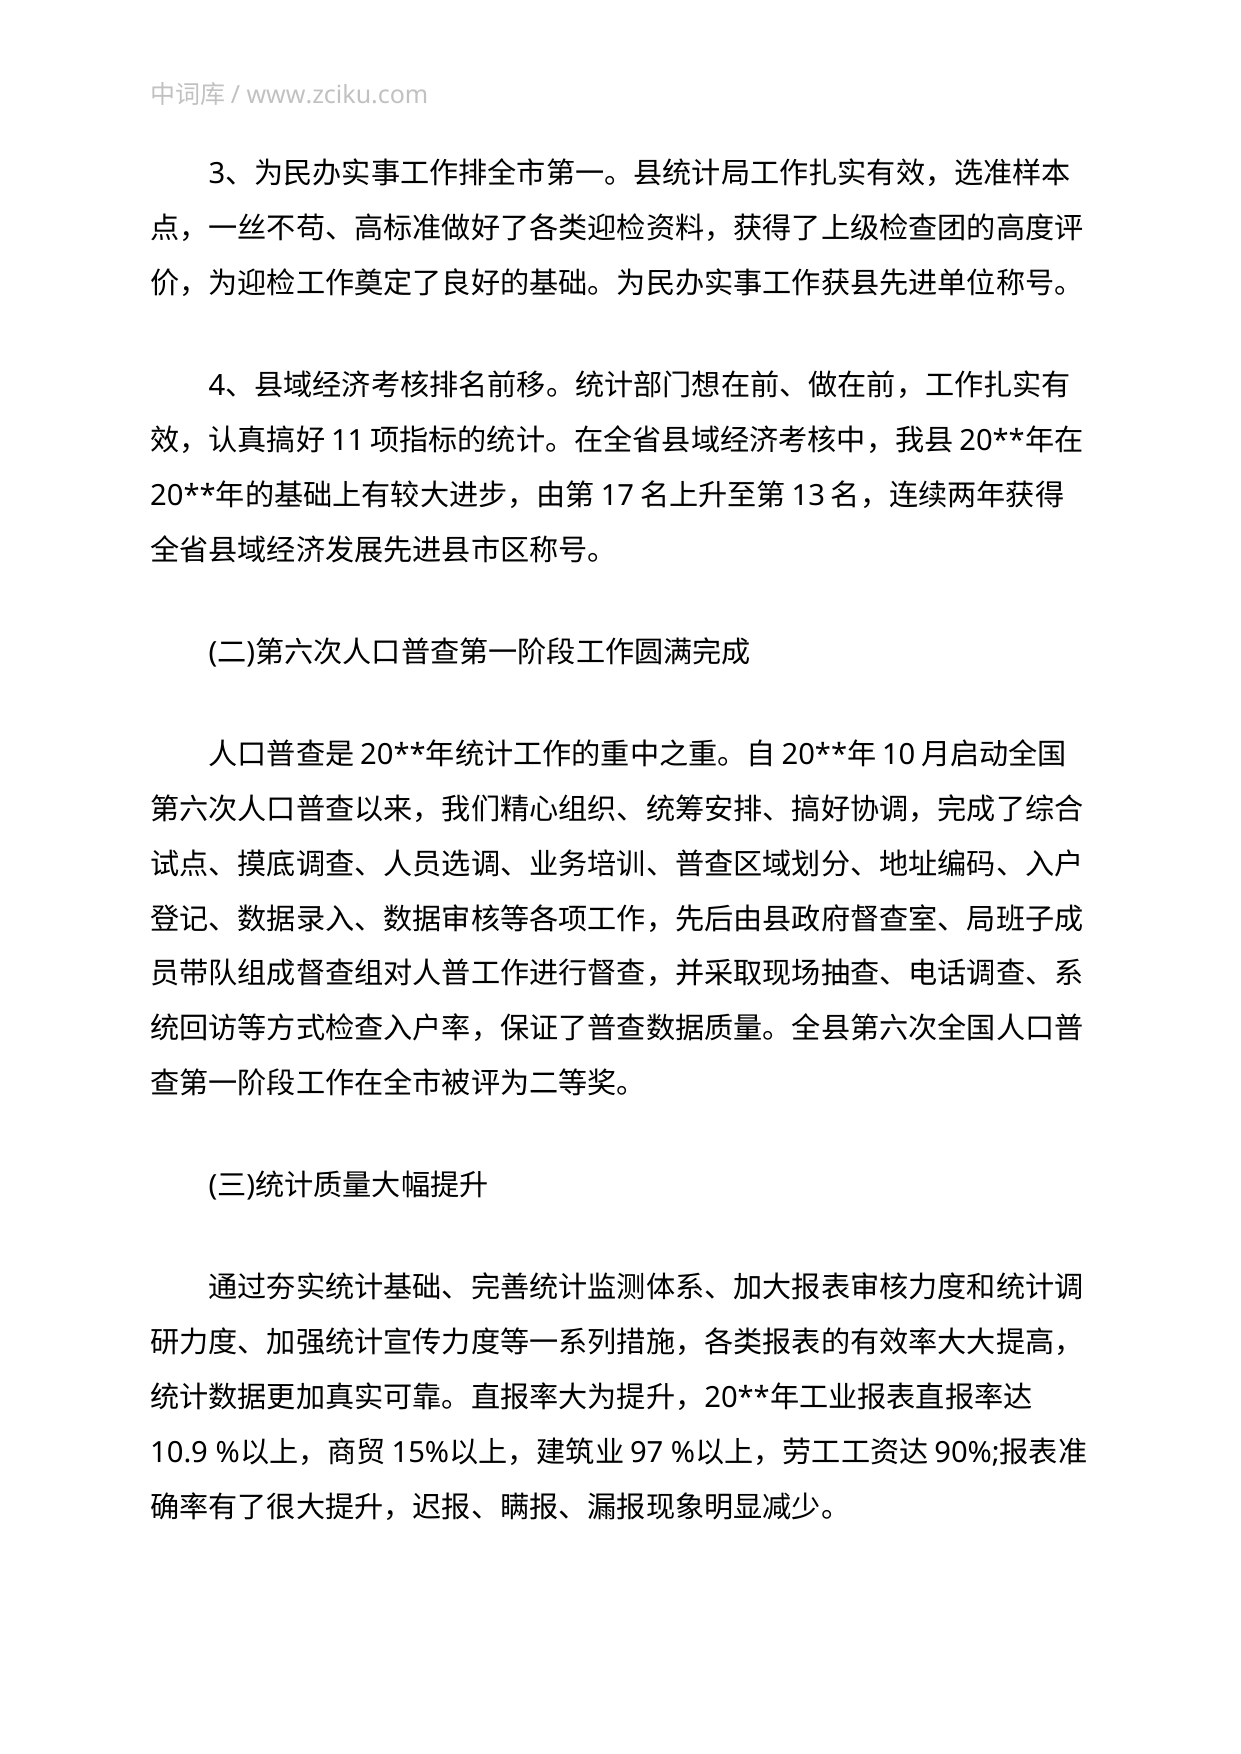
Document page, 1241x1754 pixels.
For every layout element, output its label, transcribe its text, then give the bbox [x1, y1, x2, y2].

text (二)第六次人口普查第一阶段工作圆满完成 [150, 628, 1090, 671]
text 人口普查是20**年统计工作的重中之重。自20**年10月启动全国第六次人口普查以来，我们精心组织、统筹安排、搞好协调，完成了综合试点、摸底调查、人员选调、业务培训、普查区域划分、地址编码、入户登记、数据录入、数据审核等各项工作，先后由县政府督查室、局班子成员带队组成督查组对人普工作进行督查，并采取现场抽查、电话调查、系统回访等方式检查入户率，保证了普查数据质量。全县第六次全国人口普查第一阶段工作在全市被评为二等奖。 [150, 730, 1090, 1102]
text 4、县域经济考核排名前移。统计部门想在前、做在前，工作扎实有效，认真搞好11项指标的统计。在全省县域经济考核中，我县20**年在20**年的基础上有较大进步，由第17名上升至第13名，连续两年获得全省县域经济发展先进县市区称号。 [150, 362, 1090, 569]
text 通过夯实统计基础、完善统计监测体系、加大报表审核力度和统计调研力度、加强统计宣传力度等一系列措施，各类报表的有效率大大提高，统计数据更加真实可靠。直报率大为提升，20**年工业报表直报率达10.9 %以上，商贸15%以上，建筑业97 %以上，劳工工资达90%;报表准确率有了很大提升，迟报、瞒报、漏报现象明显减少。 [150, 1264, 1090, 1526]
text 3、为民办实事工作排全市第一。县统计局工作扎实有效，选准样本点，一丝不苟、高标准做好了各类迎检资料，获得了上级检查团的高度评价，为迎检工作奠定了良好的基础。为民办实事工作获县先进单位称号。 [150, 150, 1090, 302]
text (三)统计质量大幅提升 [150, 1162, 1090, 1204]
